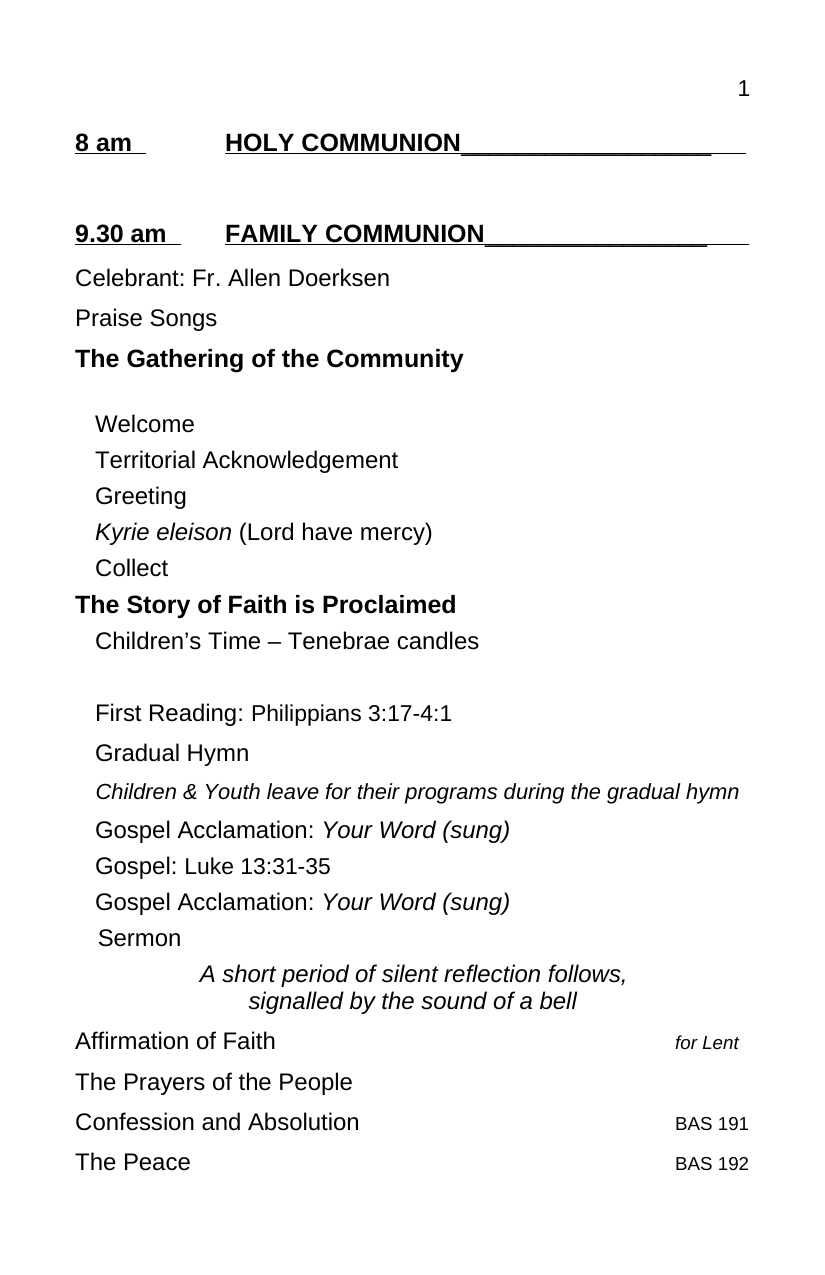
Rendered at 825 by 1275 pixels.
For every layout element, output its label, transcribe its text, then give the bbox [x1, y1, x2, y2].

text Confession and Absolution BAS 191 [75, 1107, 750, 1135]
text Sermon [78, 924, 750, 951]
text Greeting [75, 482, 750, 509]
text 9.30 am FAMILY COMMUNION________________ [75, 219, 750, 247]
text Children & Youth leave for their programs during the gradual hymn [75, 778, 750, 804]
text A short period of silent reflection follows, [78, 959, 750, 987]
text Kyrie eleison (Lord have mercy) [75, 518, 750, 546]
text Gospel Acclamation: Your Word (sung) [75, 816, 750, 843]
text Praise Songs [75, 304, 750, 332]
text Children’s Time – Tenebrae candles [75, 627, 750, 686]
text The Gathering of the Community [75, 344, 750, 402]
text 8 am HOLY COMMUNION__________________ [75, 128, 750, 156]
text First Reading: Philippians 3:17-4:1 [75, 698, 750, 726]
text Celebrant: Fr. Allen Doerksen [75, 264, 750, 292]
text Welcome [75, 410, 750, 438]
text Gospel: Luke 13:31-35 [75, 852, 750, 879]
text Territorial Acknowledgement [75, 446, 750, 474]
text Gradual Hymn [75, 738, 750, 766]
text Collect [75, 554, 750, 581]
text signalled by the sound of a bell [78, 987, 750, 1015]
text The Story of Faith is Proclaimed [75, 590, 750, 618]
text Affirmation of Faith for Lent [75, 1027, 750, 1055]
text The Prayers of the People [75, 1067, 750, 1095]
text Gospel Acclamation: Your Word (sung) [75, 888, 750, 915]
text The Peace BAS 192 [75, 1148, 750, 1175]
